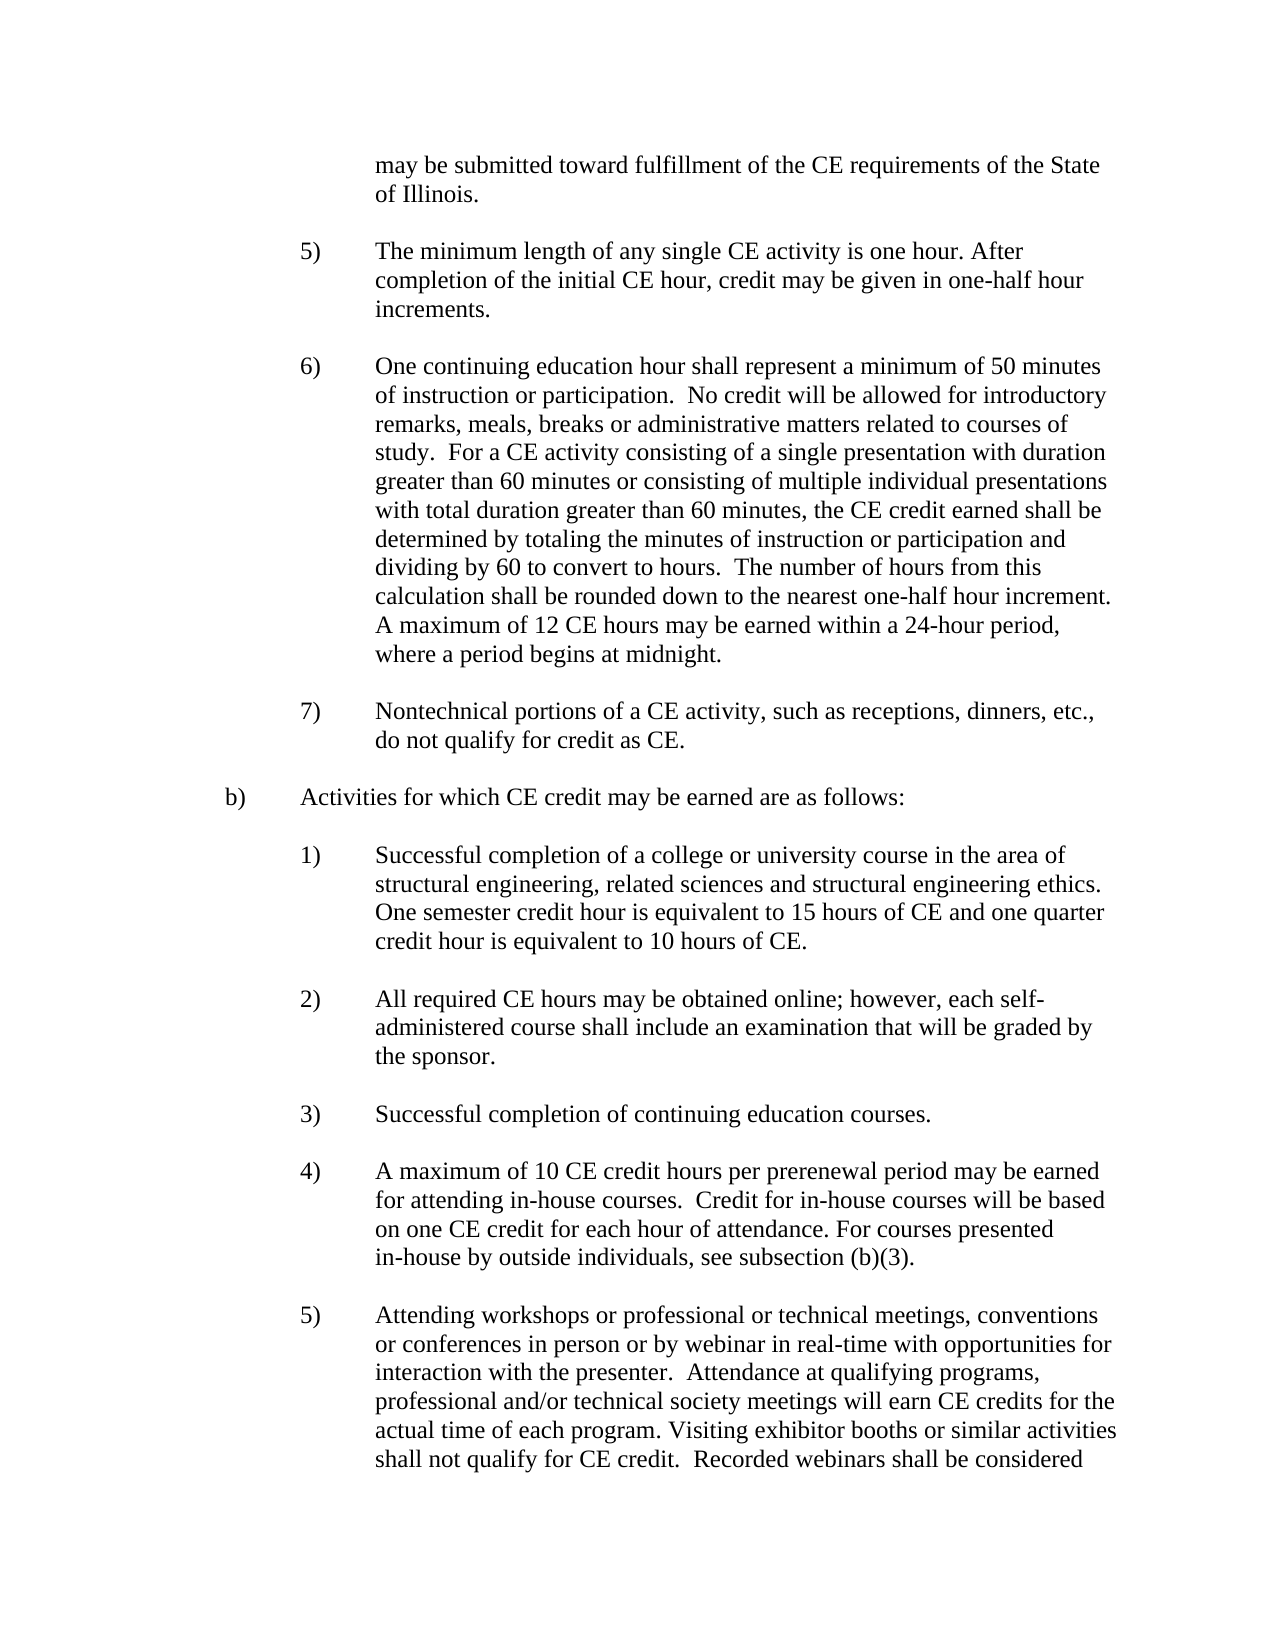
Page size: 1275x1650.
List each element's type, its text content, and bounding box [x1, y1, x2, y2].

text 2) All required CE hours may be obtained online; however, each self-administered course shall include an examination that will be graded by the sponsor. [300, 984, 1125, 1070]
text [300, 150, 1125, 207]
text 4) A maximum of 10 CE credit hours per prerenewal period may be earned for attending in-house courses. Credit for in-house courses will be based on one CE credit for each hour of attendance. For courses presented in-house by outside individuals, see subsection (b)(3). [300, 1156, 1125, 1271]
text b) Activities for which CE credit may be earned are as follows: [225, 782, 1125, 811]
text 6) One continuing education hour shall represent a minimum of 50 minutes of instruction or participation. No credit will be allowed for introductory remarks, meals, breaks or administrative matters related to courses of study. For a CE activity consisting of a single presentation with duration greater than 60 minutes or consisting of multiple individual presentations with total duration greater than 60 minutes, the CE credit earned shall be determined by totaling the minutes of instruction or participation and dividing by 60 to convert to hours. The number of hours from this calculation shall be rounded down to the nearest one-half hour increment. A maximum of 12 CE hours may be earned within a 24-hour period, where a period begins at midnight. [300, 351, 1125, 667]
text 3) Successful completion of continuing education courses. [300, 1099, 1125, 1127]
text 1) Successful completion of a college or university course in the area of structural engineering, related sciences and structural engineering ethics. One semester credit hour is equivalent to 15 hours of CE and one quarter credit hour is equivalent to 10 hours of CE. [300, 840, 1125, 955]
text 7) Nontechnical portions of a CE activity, such as receptions, dinners, etc., do not qualify for credit as CE. [300, 696, 1125, 754]
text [300, 1300, 1125, 1472]
text 5) The minimum length of any single CE activity is one hour. After completion of the initial CE hour, credit may be given in one-half hour increments. [300, 236, 1125, 322]
